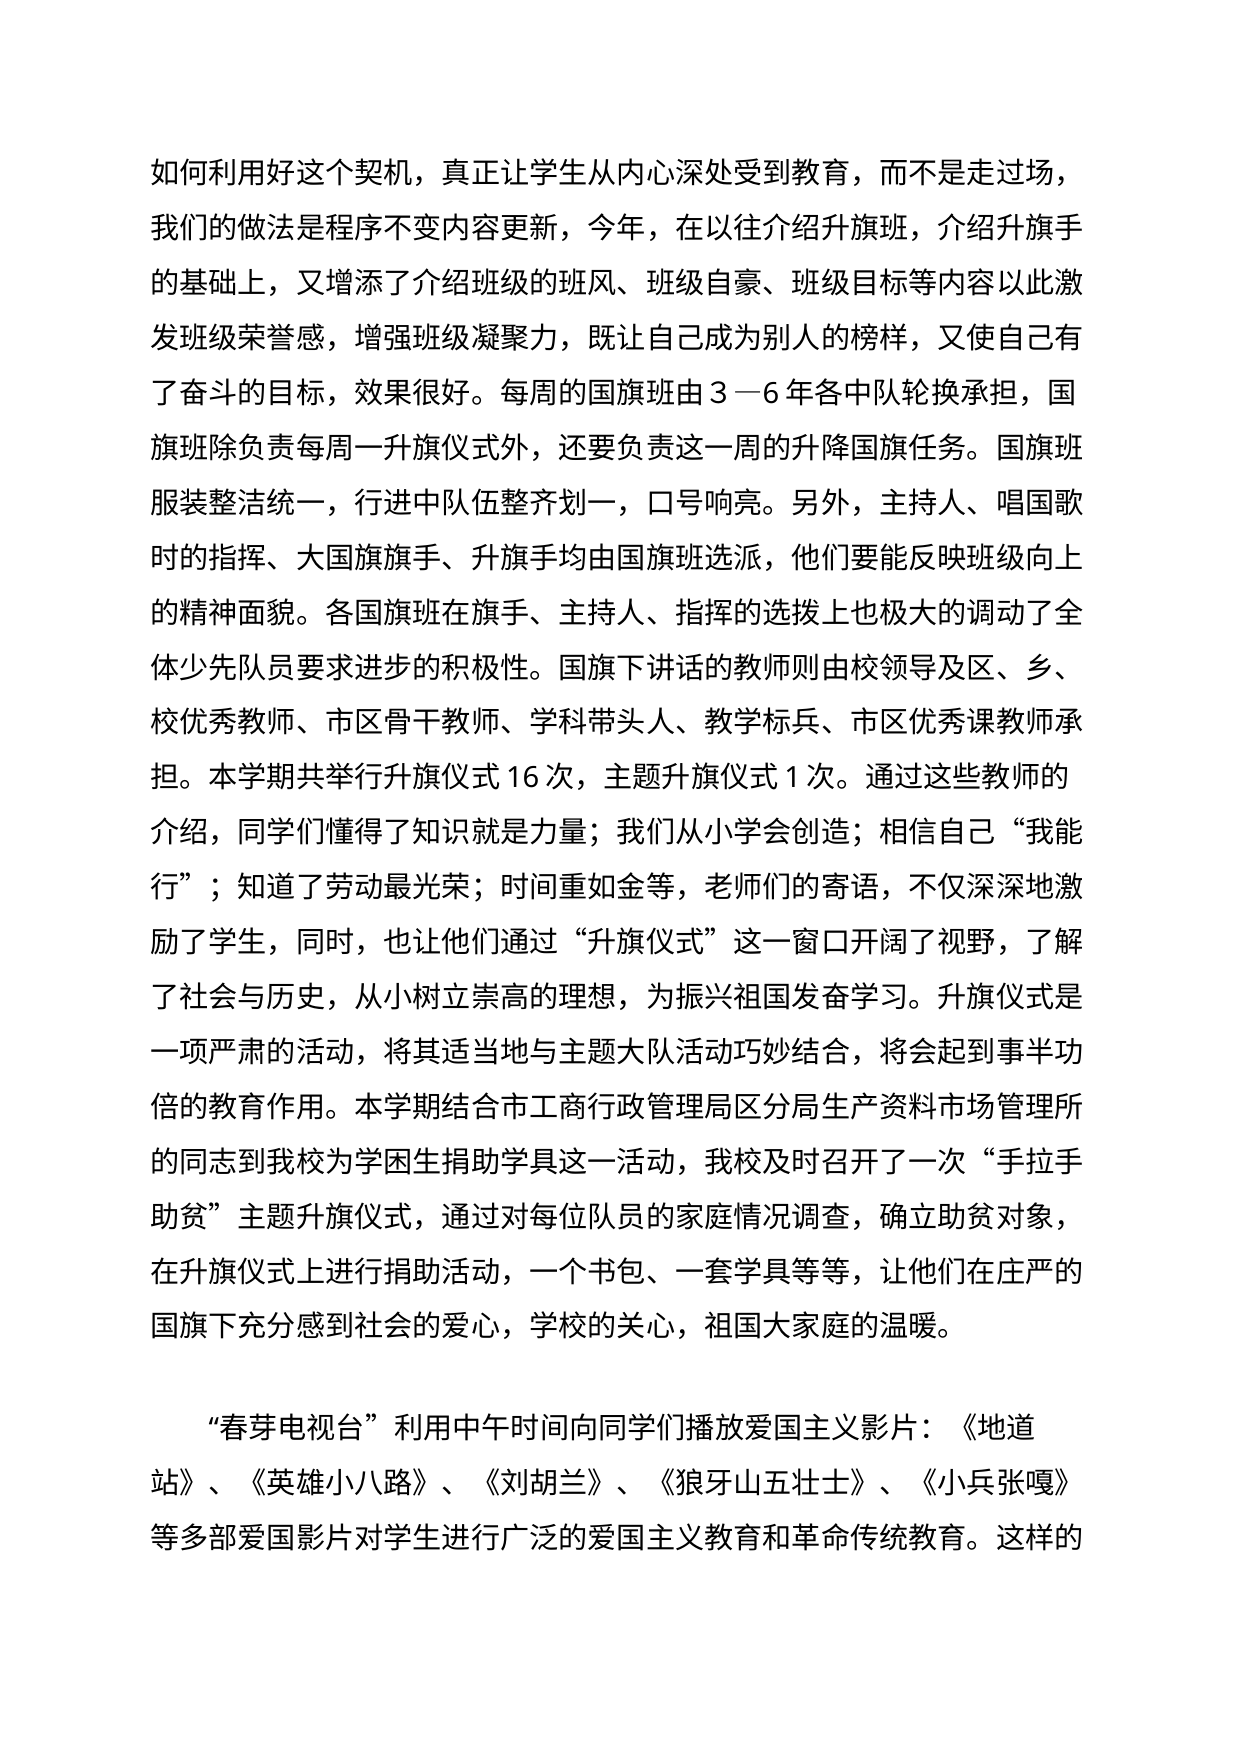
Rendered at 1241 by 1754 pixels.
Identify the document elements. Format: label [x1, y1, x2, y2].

text [150, 150, 1090, 1345]
text [150, 1405, 1090, 1557]
